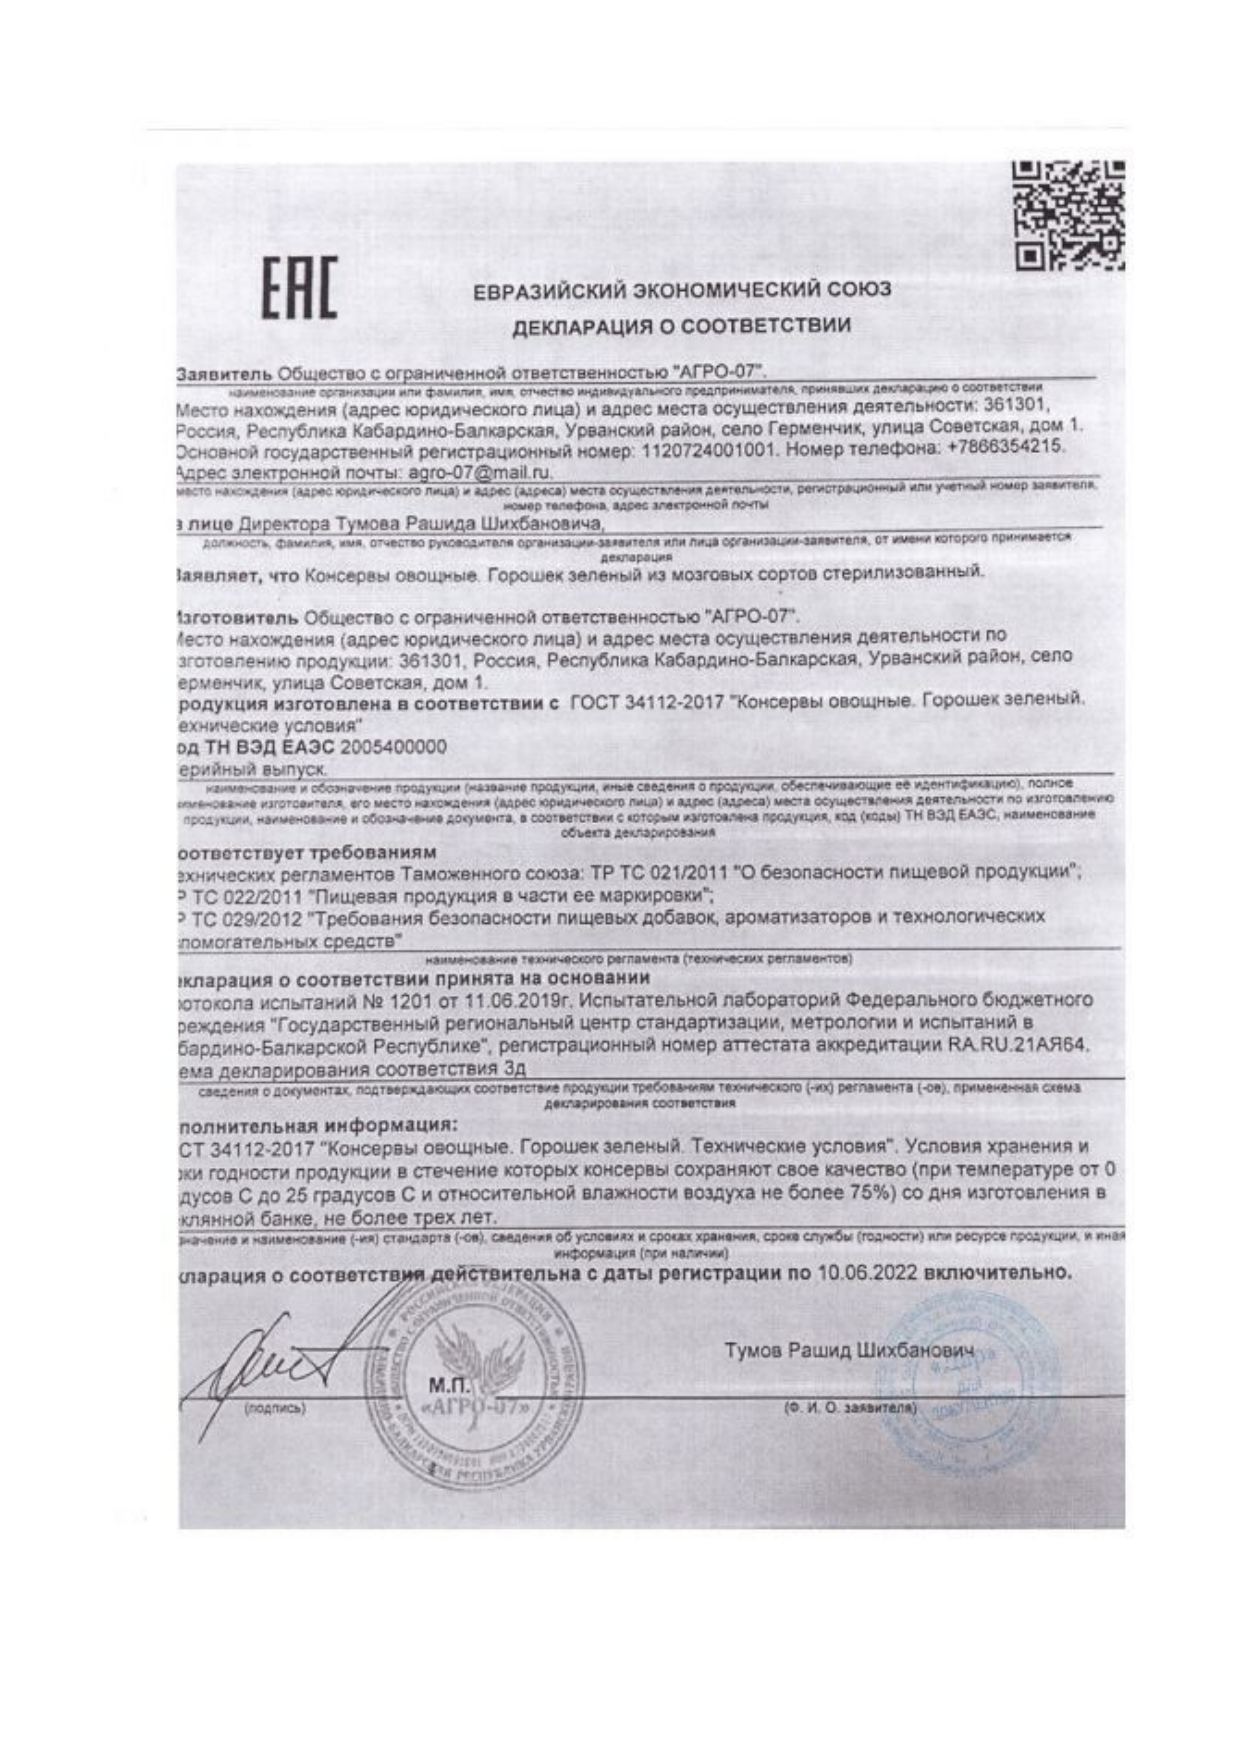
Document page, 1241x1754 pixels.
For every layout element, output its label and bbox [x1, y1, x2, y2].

picture [103, 118, 1135, 1539]
